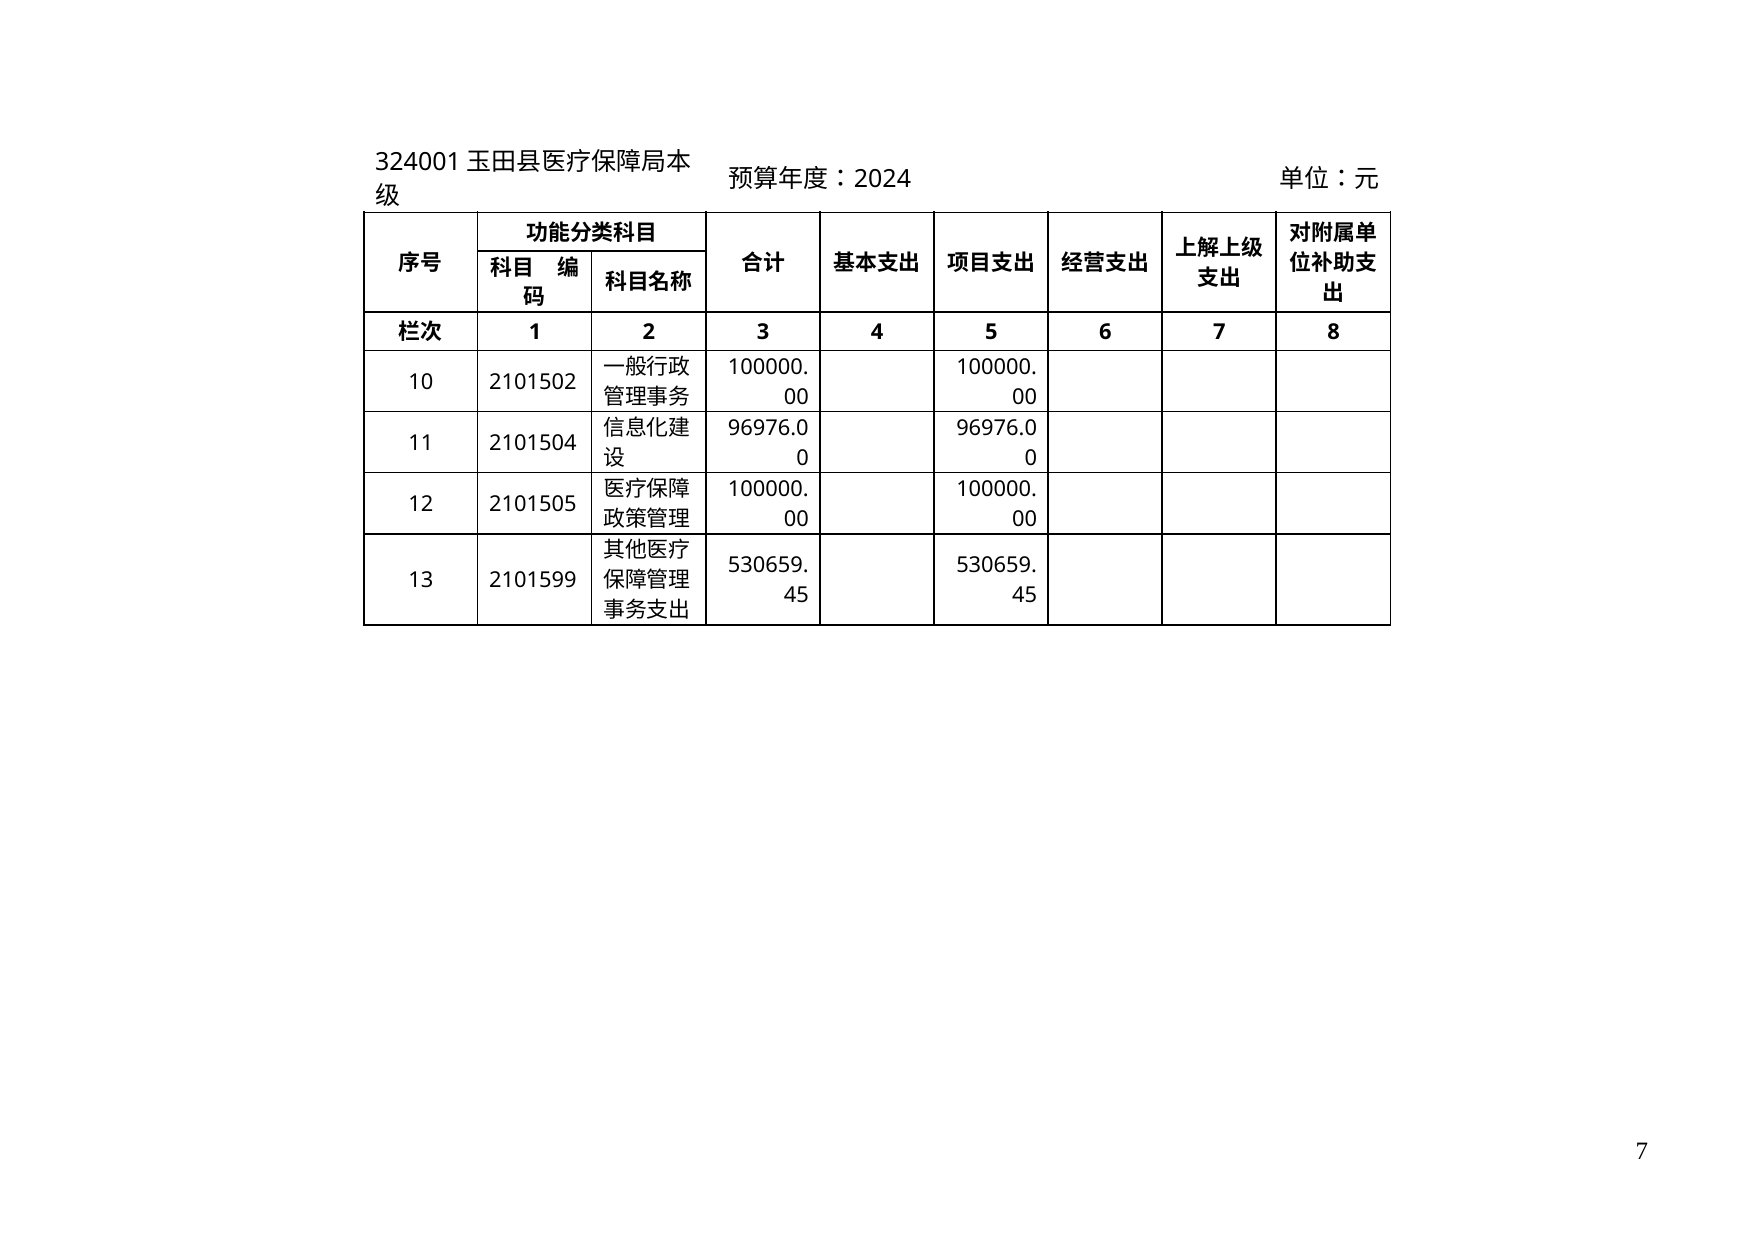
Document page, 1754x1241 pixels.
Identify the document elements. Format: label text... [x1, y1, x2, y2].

table_cell 2101504 [478, 412, 591, 472]
table_cell 项目支出 [935, 213, 1047, 311]
table_cell 100000.00 [707, 351, 819, 411]
table_cell [1277, 351, 1390, 411]
table_cell 11 [365, 412, 477, 472]
table_cell 100000.00 [707, 473, 819, 533]
table_cell [821, 473, 933, 533]
table_cell 1 [478, 313, 591, 349]
table_cell 经营支出 [1049, 213, 1161, 311]
table_cell 科目 编码 [478, 252, 591, 311]
table_cell 2101505 [478, 473, 591, 533]
table_cell 4 [821, 313, 933, 349]
table_cell 对附属单位补助支出 [1277, 213, 1390, 311]
table_cell [1049, 473, 1161, 533]
table_cell [1049, 535, 1161, 624]
table_cell 2 [592, 313, 705, 349]
table_cell 7 [1163, 313, 1275, 349]
table_header 预算年度：2024 [707, 143, 933, 211]
table_cell 13 [365, 535, 477, 624]
table_header 单位：元 [935, 143, 1390, 211]
table_cell [1163, 351, 1275, 411]
table_cell 96976.00 [935, 412, 1047, 472]
table_cell 一般行政管理事务 [592, 351, 705, 411]
table_cell 8 [1277, 313, 1390, 349]
table_cell 2101502 [478, 351, 591, 411]
table_cell 12 [365, 473, 477, 533]
table_cell 基本支出 [821, 213, 933, 311]
table_cell 530659.45 [707, 535, 819, 624]
table_cell [1163, 412, 1275, 472]
table_cell 医疗保障政策管理 [592, 473, 705, 533]
table_cell 10 [365, 351, 477, 411]
table_cell [821, 351, 933, 411]
table_cell 3 [707, 313, 819, 349]
table_header 324001玉田县医疗保障局本级 [365, 143, 705, 211]
table_cell 100000.00 [935, 473, 1047, 533]
table_cell [821, 535, 933, 624]
table_cell [821, 412, 933, 472]
table_cell [1163, 535, 1275, 624]
table_cell 5 [935, 313, 1047, 349]
table_cell [1277, 473, 1390, 533]
table_cell 信息化建设 [592, 412, 705, 472]
table_cell 合计 [707, 213, 819, 311]
table_cell 100000.00 [935, 351, 1047, 411]
table_cell [1049, 412, 1161, 472]
table_cell 6 [1049, 313, 1161, 349]
table_cell [1277, 412, 1390, 472]
table_cell 其他医疗保障管理事务支出 [592, 535, 705, 624]
table_cell [1277, 535, 1390, 624]
table_cell 上解上级 支出 [1163, 213, 1275, 311]
table_cell 栏次 [365, 313, 477, 349]
table_cell [1049, 351, 1161, 411]
table_cell 功能分类科目 [478, 213, 705, 250]
table_cell [1163, 473, 1275, 533]
table_cell 科目名称 [592, 252, 705, 311]
table_cell 96976.00 [707, 412, 819, 472]
table_cell 530659.45 [935, 535, 1047, 624]
table_cell 序号 [365, 213, 477, 311]
table_cell 2101599 [478, 535, 591, 624]
